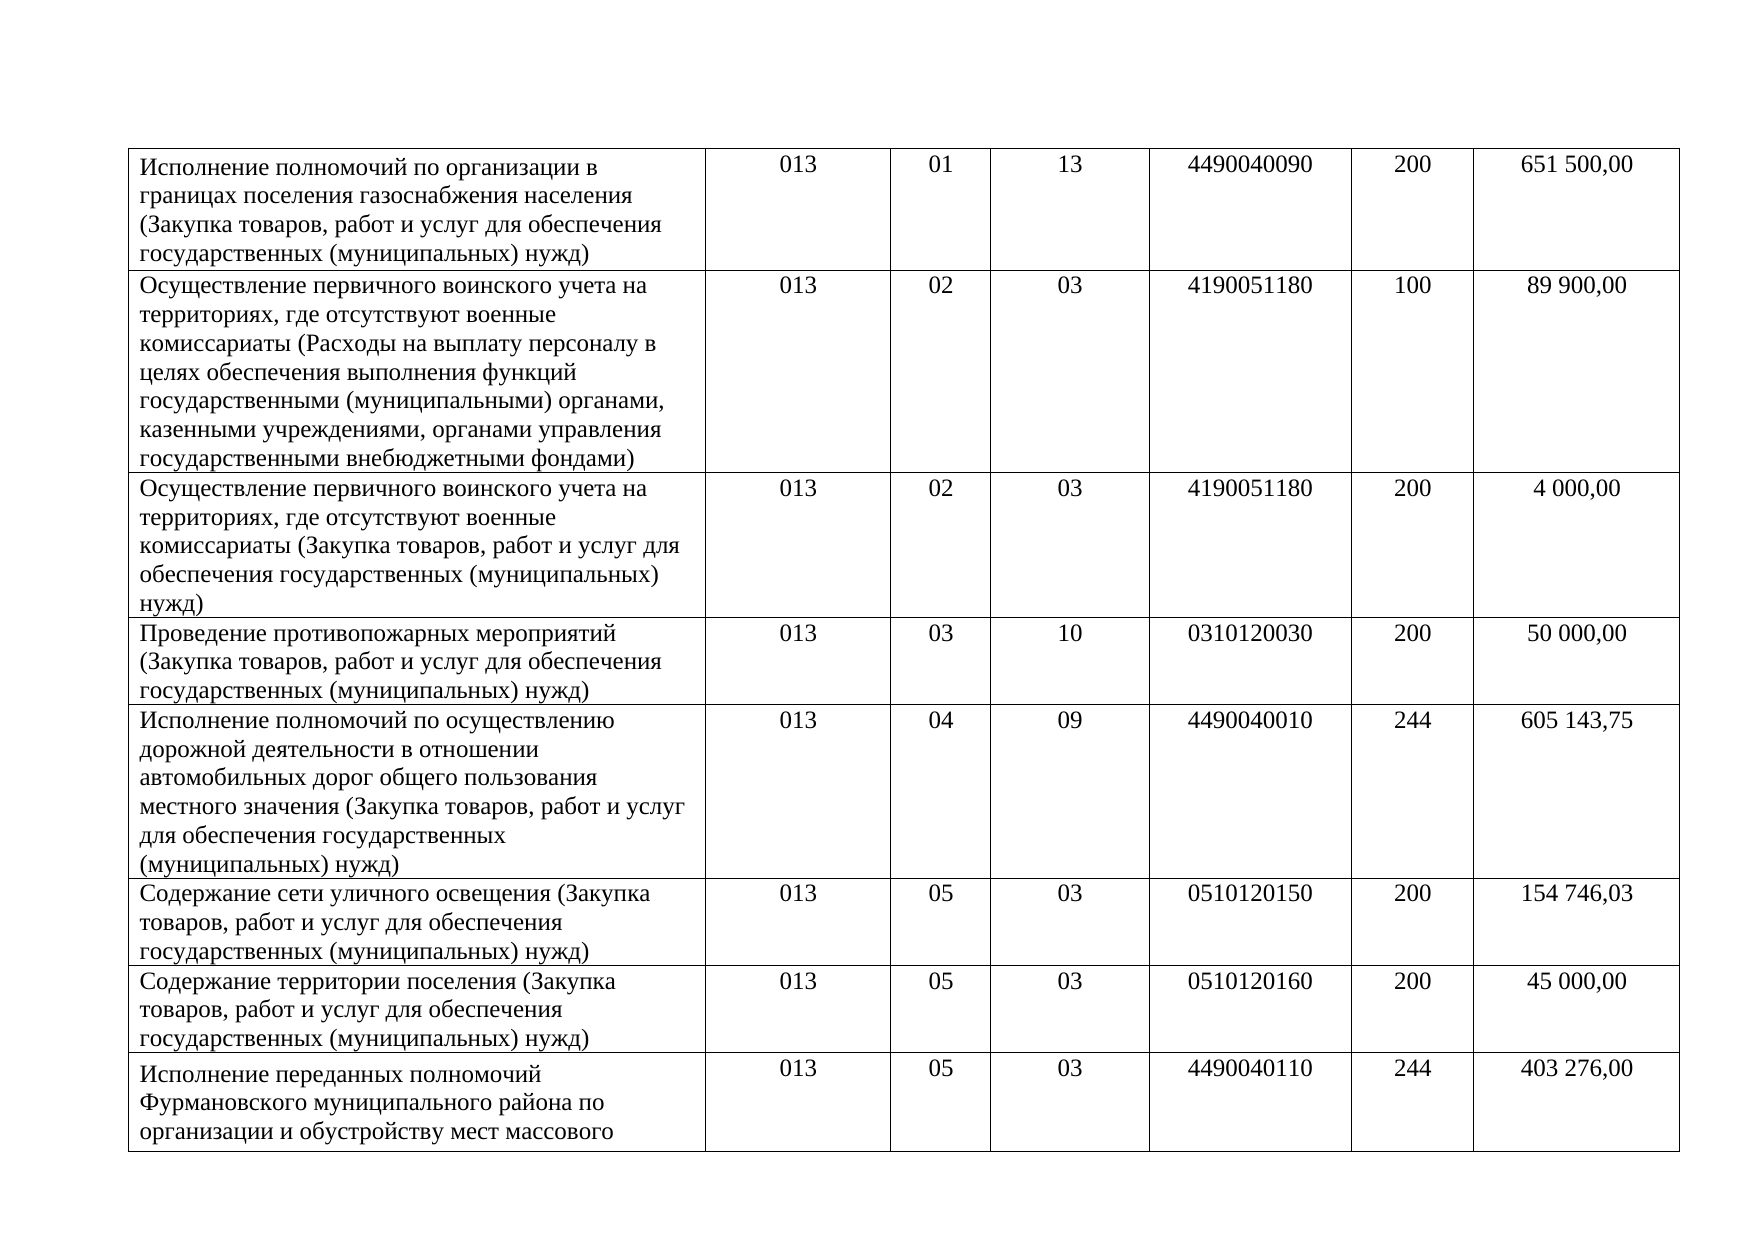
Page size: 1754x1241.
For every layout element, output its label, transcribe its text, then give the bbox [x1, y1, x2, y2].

table_cell 013 [706, 149, 890, 269]
table_cell 09 [991, 705, 1149, 877]
table_cell 0310120030 [1150, 618, 1351, 704]
table_cell 154 746,03 [1474, 879, 1679, 965]
table_cell 01 [891, 149, 990, 269]
table_cell Проведение противопожарных мероприятий (Закупка товаров, работ и услуг для обеспечения государственных (муниципальных) нужд) [129, 618, 705, 704]
table_cell 013 [706, 473, 890, 617]
table_cell 05 [891, 966, 990, 1052]
table_cell 200 [1352, 149, 1473, 269]
table_cell 200 [1352, 966, 1473, 1052]
table_cell Содержание территории поселения (Закупка товаров, работ и услуг для обеспечения государственных (муниципальных) нужд) [129, 966, 705, 1052]
table_cell 200 [1352, 473, 1473, 617]
table_cell 4490040010 [1150, 705, 1351, 877]
table_cell 013 [706, 966, 890, 1052]
table_cell 013 [706, 618, 890, 704]
table_cell Содержание сети уличного освещения (Закупка товаров, работ и услуг для обеспечения государственных (муниципальных) нужд) [129, 879, 705, 965]
table_cell 03 [991, 879, 1149, 965]
table_cell 013 [706, 705, 890, 877]
table_cell 03 [991, 271, 1149, 472]
table_cell 03 [991, 1053, 1149, 1151]
table_cell Осуществление первичного воинского учета на территориях, где отсутствуют военные комиссариаты (Расходы на выплату персоналу в целях обеспечения выполнения функций государственными (муниципальными) органами, казенными учреждениями, органами управления государственными внебюджетными фондами) [129, 271, 705, 472]
table_cell 03 [991, 966, 1149, 1052]
table_cell 0510120150 [1150, 879, 1351, 965]
table_cell 13 [991, 149, 1149, 269]
table_cell 4190051180 [1150, 271, 1351, 472]
table_cell 013 [706, 1053, 890, 1151]
table_cell 100 [1352, 271, 1473, 472]
table_cell 03 [991, 473, 1149, 617]
table_cell 89 900,00 [1474, 271, 1679, 472]
table_cell 4490040110 [1150, 1053, 1351, 1151]
table_cell 4190051180 [1150, 473, 1351, 617]
table_cell 05 [891, 1053, 990, 1151]
table_cell 4490040090 [1150, 149, 1351, 269]
table_cell 013 [706, 879, 890, 965]
table_cell 200 [1352, 879, 1473, 965]
table_cell 244 [1352, 1053, 1473, 1151]
table_cell 45 000,00 [1474, 966, 1679, 1052]
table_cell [129, 1053, 705, 1151]
table_cell 4 000,00 [1474, 473, 1679, 617]
table_cell 04 [891, 705, 990, 877]
table_cell Исполнение полномочий по организации в границах поселения газоснабжения населения (Закупка товаров, работ и услуг для обеспечения государственных (муниципальных) нужд) [129, 149, 705, 269]
table_cell 244 [1352, 705, 1473, 877]
table_cell 10 [991, 618, 1149, 704]
table_cell Осуществление первичного воинского учета на территориях, где отсутствуют военные комиссариаты (Закупка товаров, работ и услуг для обеспечения государственных (муниципальных) нужд) [129, 473, 705, 617]
table_cell 403 276,00 [1474, 1053, 1679, 1151]
table_cell 05 [891, 879, 990, 965]
table_cell 02 [891, 473, 990, 617]
table_cell Исполнение полномочий по осуществлению дорожной деятельности в отношении автомобильных дорог общего пользования местного значения (Закупка товаров, работ и услуг для обеспечения государственных (муниципальных) нужд) [129, 705, 705, 877]
table_cell 0510120160 [1150, 966, 1351, 1052]
table_cell 02 [891, 271, 990, 472]
table_cell 013 [706, 271, 890, 472]
table_cell 651 500,00 [1474, 149, 1679, 269]
table_cell 03 [891, 618, 990, 704]
table_cell 50 000,00 [1474, 618, 1679, 704]
table_cell 605 143,75 [1474, 705, 1679, 877]
table_cell 200 [1352, 618, 1473, 704]
